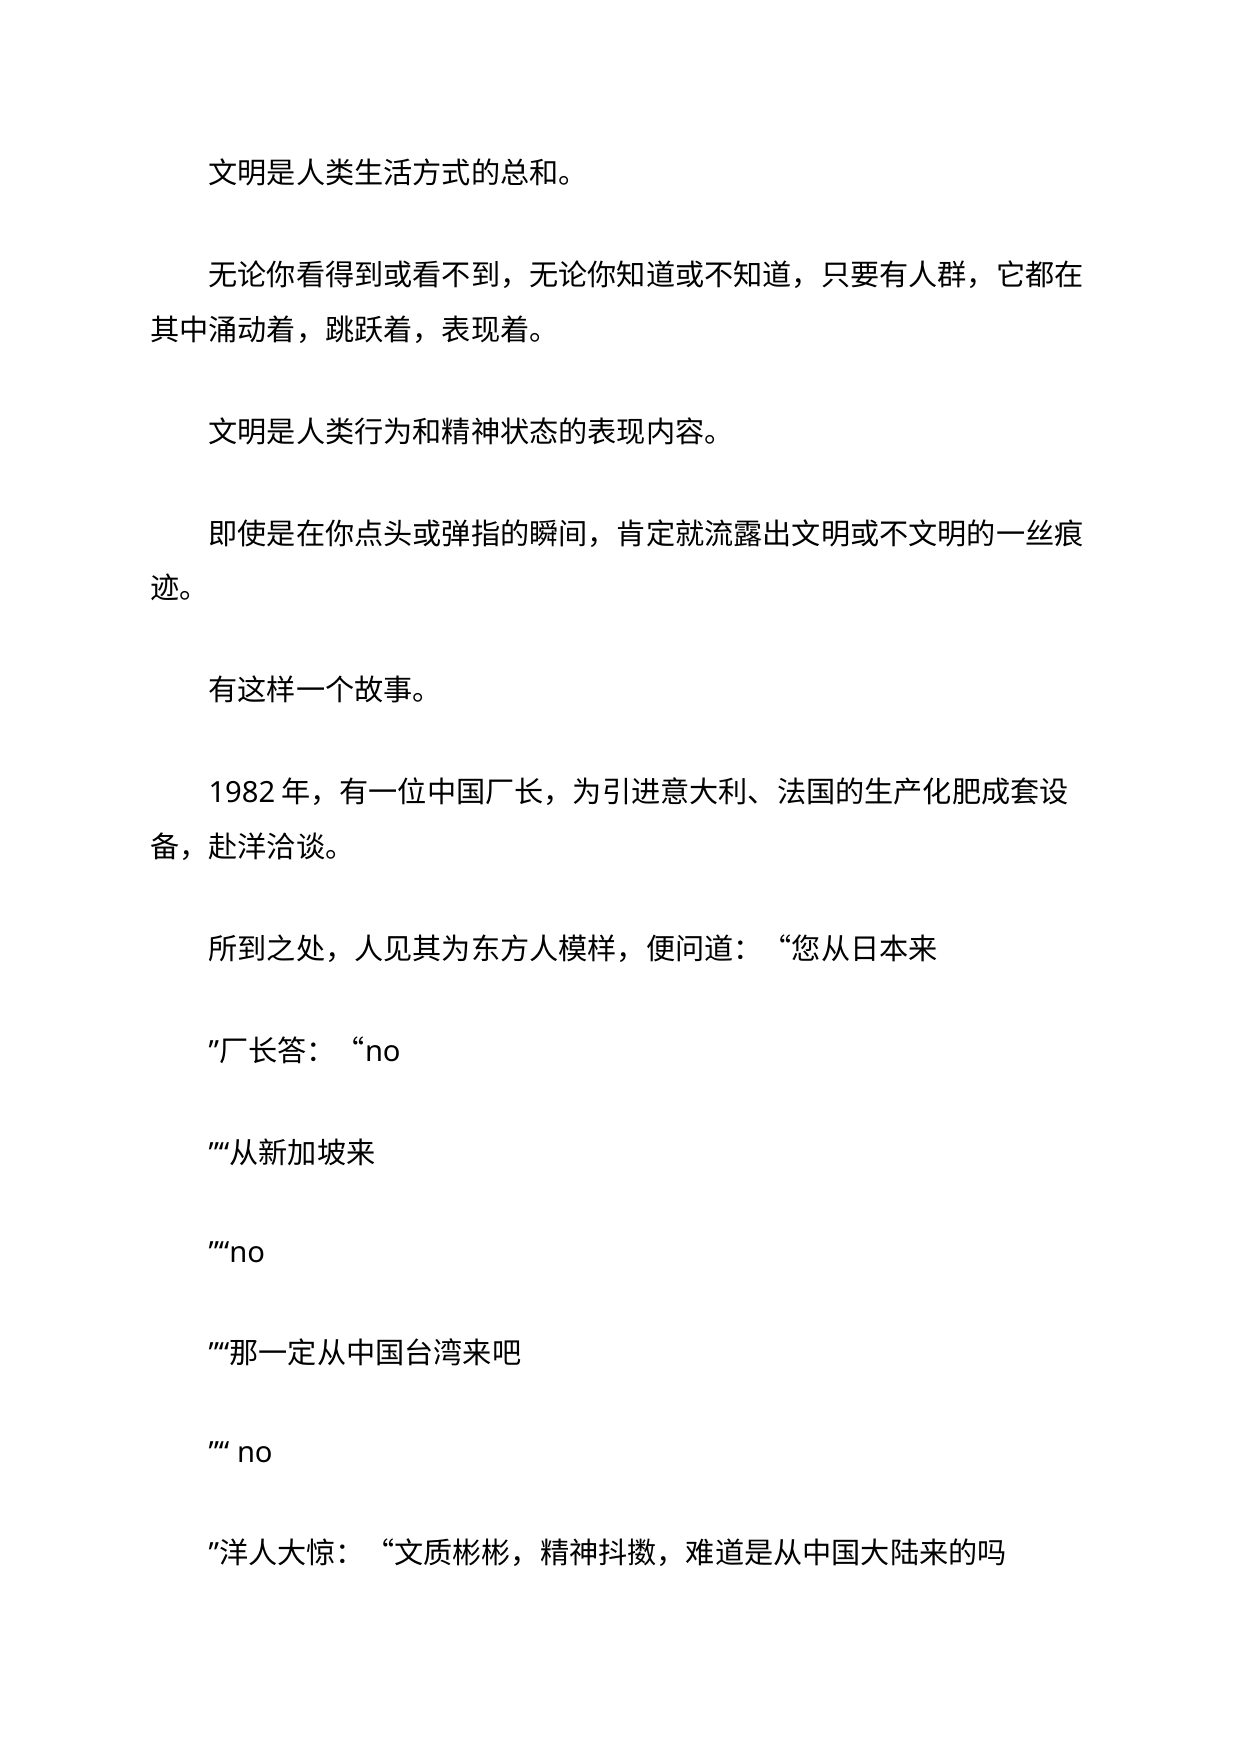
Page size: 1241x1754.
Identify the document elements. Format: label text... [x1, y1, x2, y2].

text ”“从新加坡来 [150, 1129, 1090, 1172]
text 文明是人类生活方式的总和。 [150, 150, 1090, 192]
text 即使是在你点头或弹指的瞬间，肯定就流露出文明或不文明的一丝痕迹。 [150, 510, 1090, 607]
text ”洋人大惊：“文质彬彬，精神抖擞，难道是从中国大陆来的吗 [150, 1530, 1090, 1572]
text 所到之处，人见其为东方人模样，便问道：“您从日本来 [150, 925, 1090, 968]
text ”“no [150, 1231, 1090, 1271]
text ”“ no [150, 1432, 1090, 1471]
text ”“那一定从中国台湾来吧 [150, 1329, 1090, 1372]
text 1982年，有一位中国厂长，为引进意大利、法国的生产化肥成套设备，赴洋洽谈。 [150, 769, 1090, 866]
text 文明是人类行为和精神状态的表现内容。 [150, 408, 1090, 451]
text 有这样一个故事。 [150, 667, 1090, 709]
text 无论你看得到或看不到，无论你知道或不知道，只要有人群，它都在其中涌动着，跳跃着，表现着。 [150, 252, 1090, 349]
text ”厂长答：“no [150, 1027, 1090, 1069]
